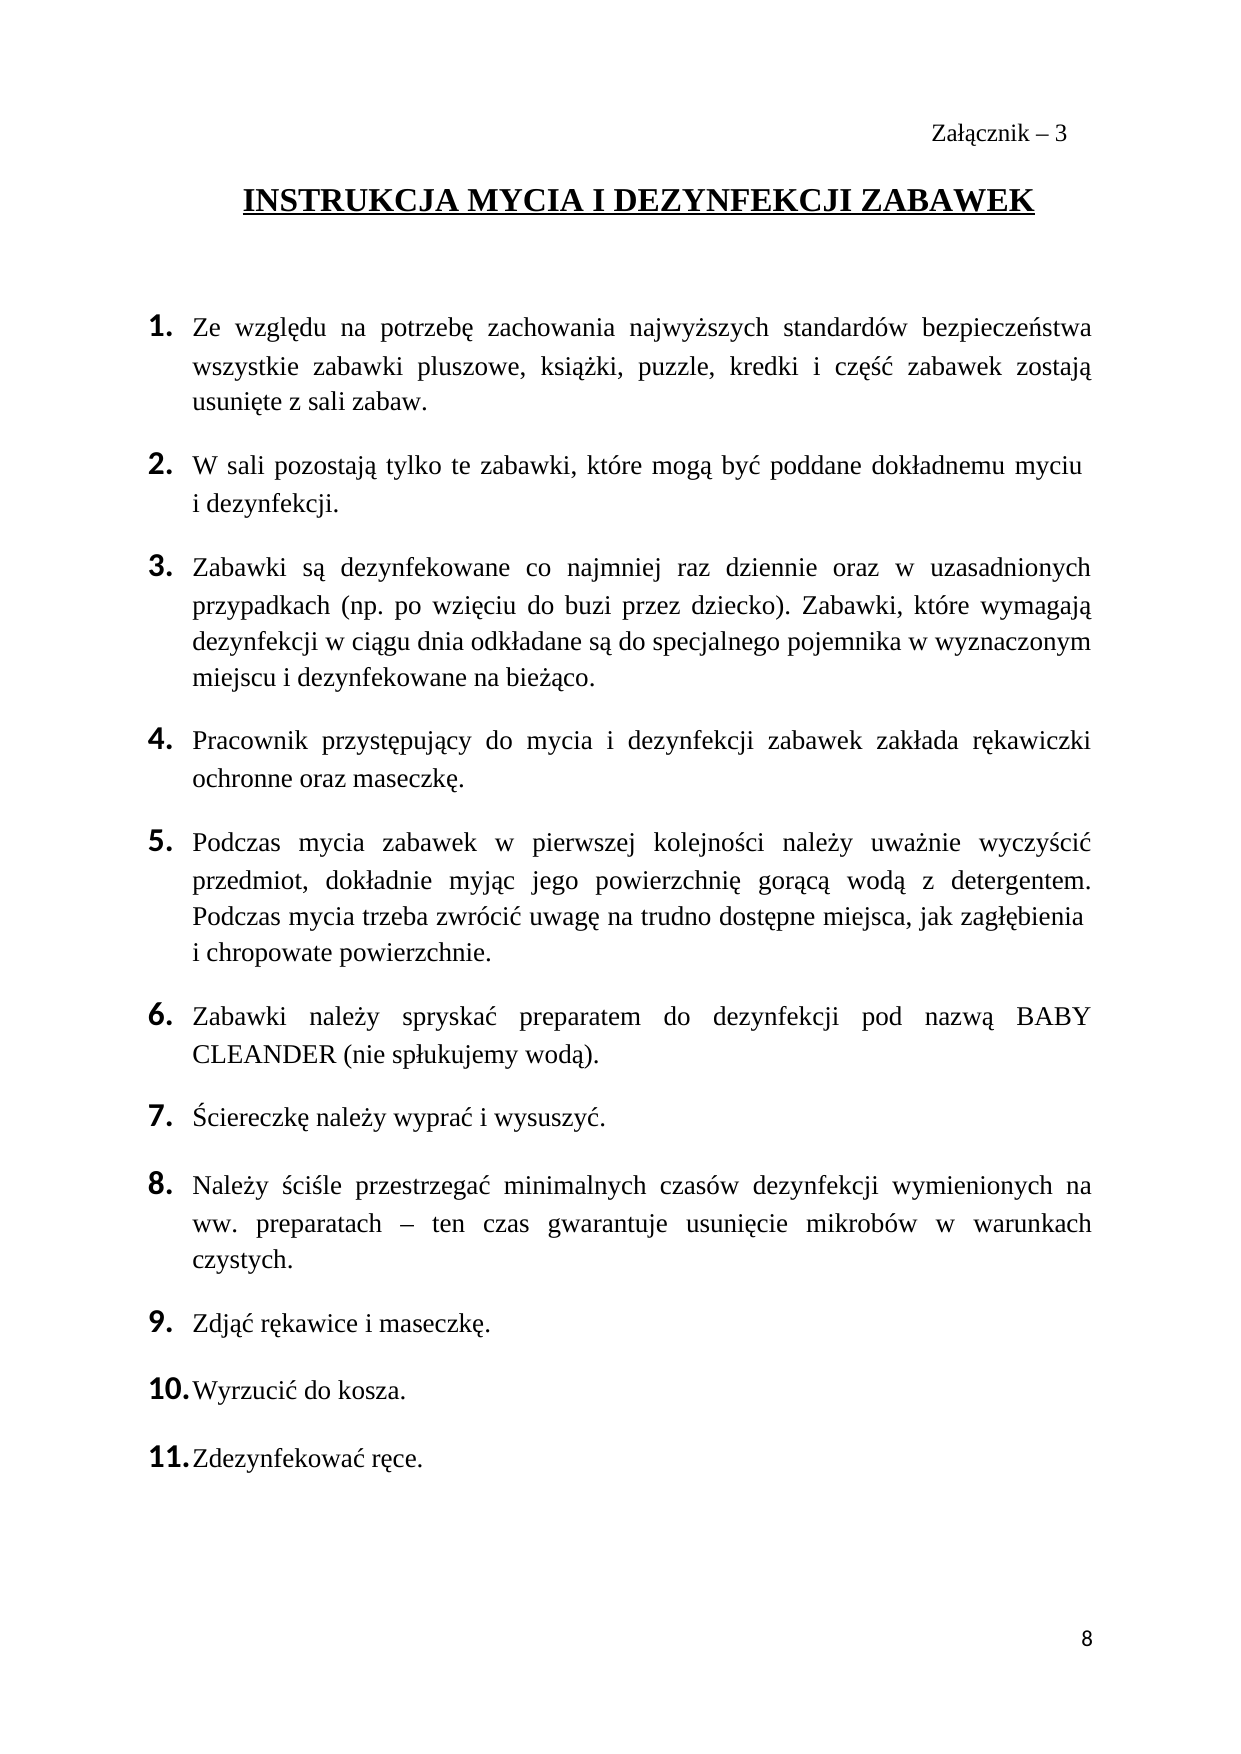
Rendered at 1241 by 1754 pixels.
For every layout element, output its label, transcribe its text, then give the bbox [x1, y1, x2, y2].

text Załącznik – 3 [930, 118, 1093, 147]
list Ze względu na potrzebę zachowania najwyższych standardów bezpieczeństwa wszystkie zabawki pluszowe, książki, puzzle, kredki i część zabawek zostają usunięte z sali zabaw. [148, 304, 1093, 417]
list W sali pozostają tylko te zabawki, które mogą być poddane dokładnemu myciu i dezynfekcji. [148, 442, 1093, 518]
list Zabawki są dezynfekowane co najmniej raz dziennie oraz w uzasadnionych przypadkach (np. po wzięciu do buzi przez dziecko). Zabawki, które wymagają dezynfekcji w ciągu dnia odkładane są do specjalnego pojemnika w wyznaczonym miejscu i dezynfekowane na bieżąco. [148, 544, 1093, 692]
list Wyrzucić do kosza. [148, 1367, 1093, 1408]
list Zabawki należy spryskać preparatem do dezynfekcji pod nazwą BABY CLEANDER (nie spłukujemy wodą). [148, 992, 1093, 1069]
list Pracownik przystępujący do mycia i dezynfekcji zabawek zakłada rękawiczki ochronne oraz maseczkę. [148, 717, 1093, 794]
list Podczas mycia zabawek w pierwszej kolejności należy uważnie wyczyścić przedmiot, dokładnie myjąc jego powierzchnię gorącą wodą z detergentem. Podczas mycia trzeba zwrócić uwagę na trudno dostępne miejsca, jak zagłębienia i chropowate powierzchnie. [148, 819, 1093, 967]
text Instrukcja mycia i dezynfekcji zabawek [185, 180, 1093, 219]
list Ściereczkę należy wyprać i wysuszyć. [148, 1094, 1093, 1135]
list Zdezynfekować ręce. [148, 1435, 1093, 1476]
list Zdjąć rękawice i maseczkę. [148, 1299, 1093, 1340]
list Należy ściśle przestrzegać minimalnych czasów dezynfekcji wymienionych na ww. preparatach – ten czas gwarantuje usunięcie mikrobów w warunkach czystych. [148, 1162, 1093, 1274]
